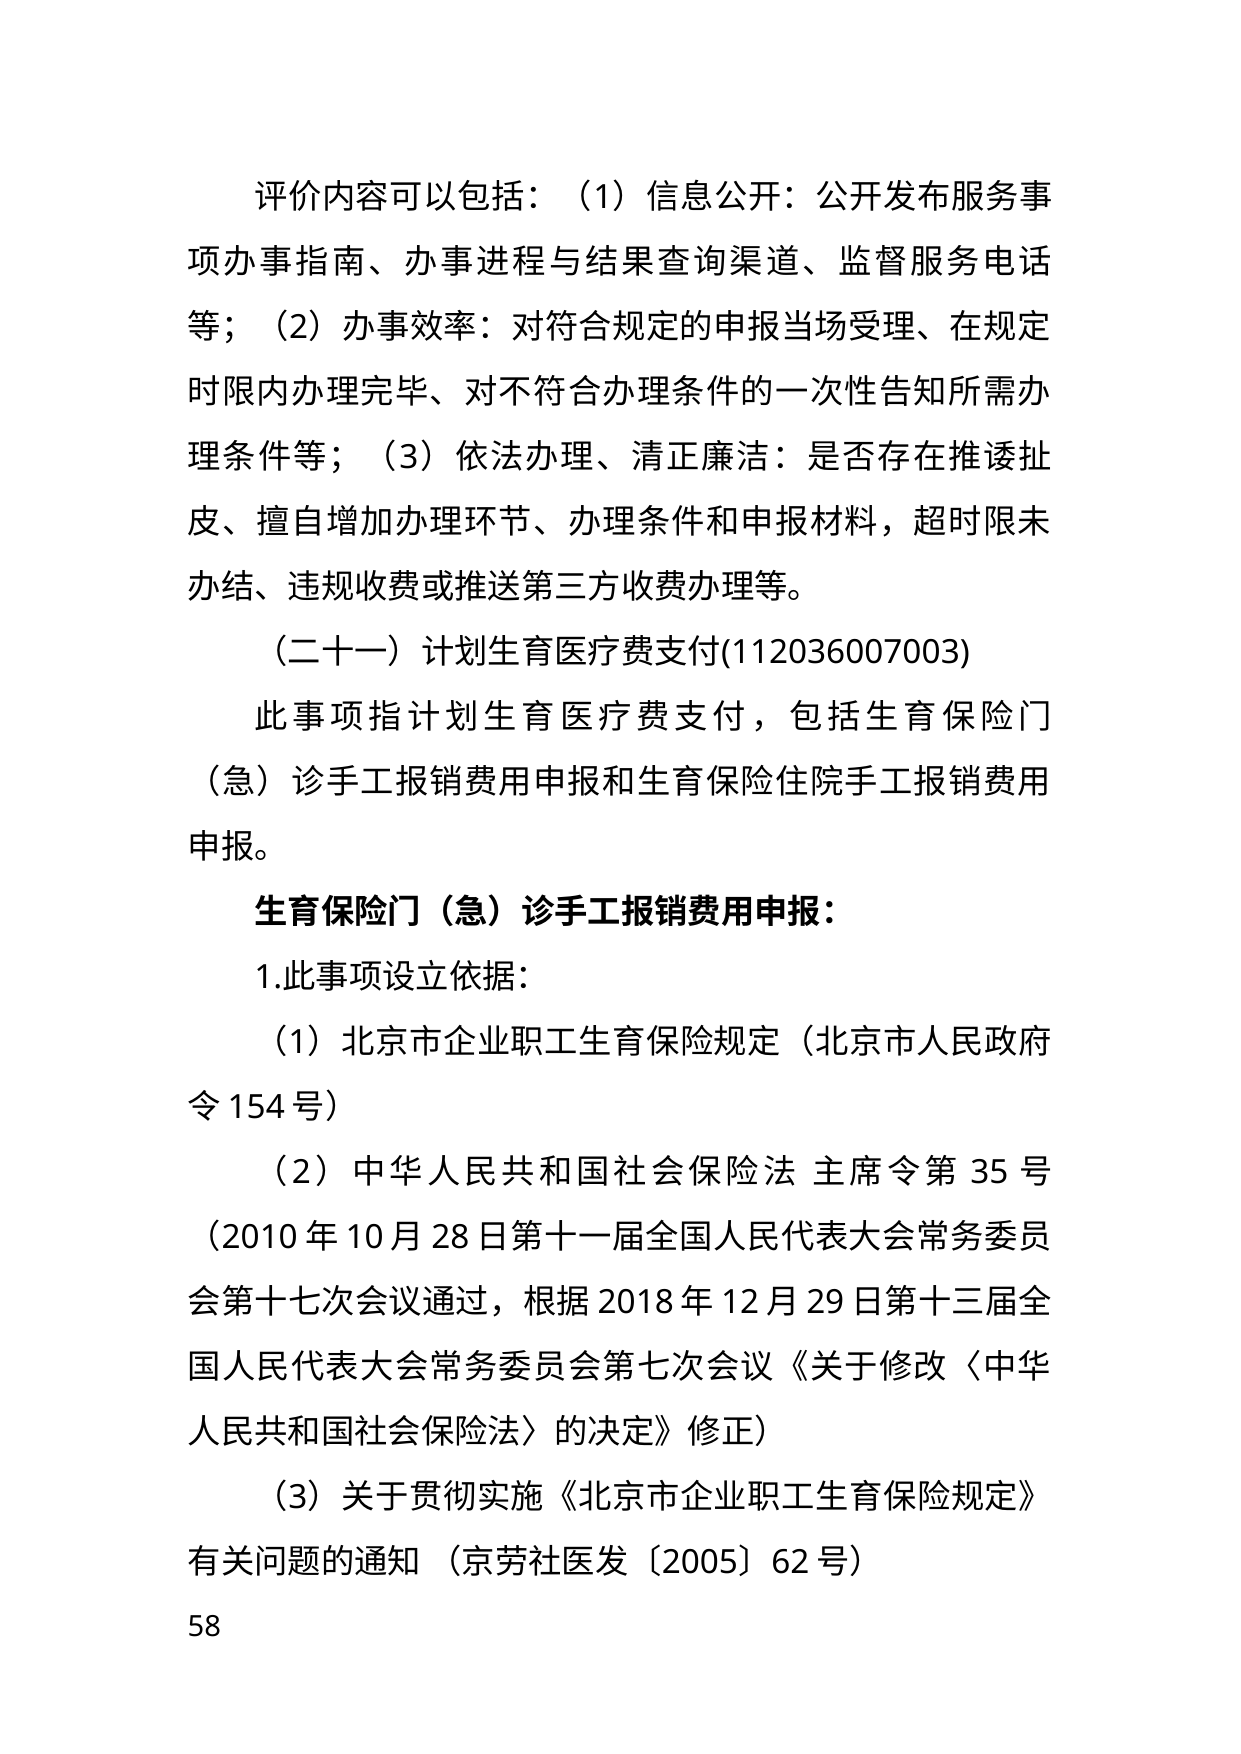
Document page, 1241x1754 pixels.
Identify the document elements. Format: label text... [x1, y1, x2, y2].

list （3）关于贯彻实施《北京市企业职工生育保险规定》有关问题的通知 （京劳社医发〔2005〕62号） [187, 1462, 1053, 1592]
text 评价内容可以包括：（1）信息公开：公开发布服务事项办事指南、办事进程与结果查询渠道、监督服务电话等；（2）办事效率：对符合规定的申报当场受理、在规定时限内办理完毕、对不符合办理条件的一次性告知所需办理条件等；（3）依法办理、清正廉洁：是否存在推诿扯皮、擅自增加办理环节、办理条件和申报材料，超时限未办结、违规收费或推送第三方收费办理等。 [187, 162, 1053, 617]
list （2）中华人民共和国社会保险法 主席令第35号（2010年10月28日第十一届全国人民代表大会常务委员会第十七次会议通过，根据2018年12月29日第十三届全国人民代表大会常务委员会第七次会议《关于修改〈中华人民共和国社会保险法〉的决定》修正） [187, 1137, 1053, 1462]
text 此事项指计划生育医疗费支付，包括生育保险门（急）诊手工报销费用申报和生育保险住院手工报销费用申报。 [187, 682, 1053, 877]
text （二十一）计划生育医疗费支付(112036007003) [187, 617, 1053, 682]
list （1）北京市企业职工生育保险规定（北京市人民政府令154号） [187, 1007, 1053, 1137]
list 1.此事项设立依据： [187, 942, 1053, 1007]
text 生育保险门（急）诊手工报销费用申报： [187, 877, 1053, 942]
